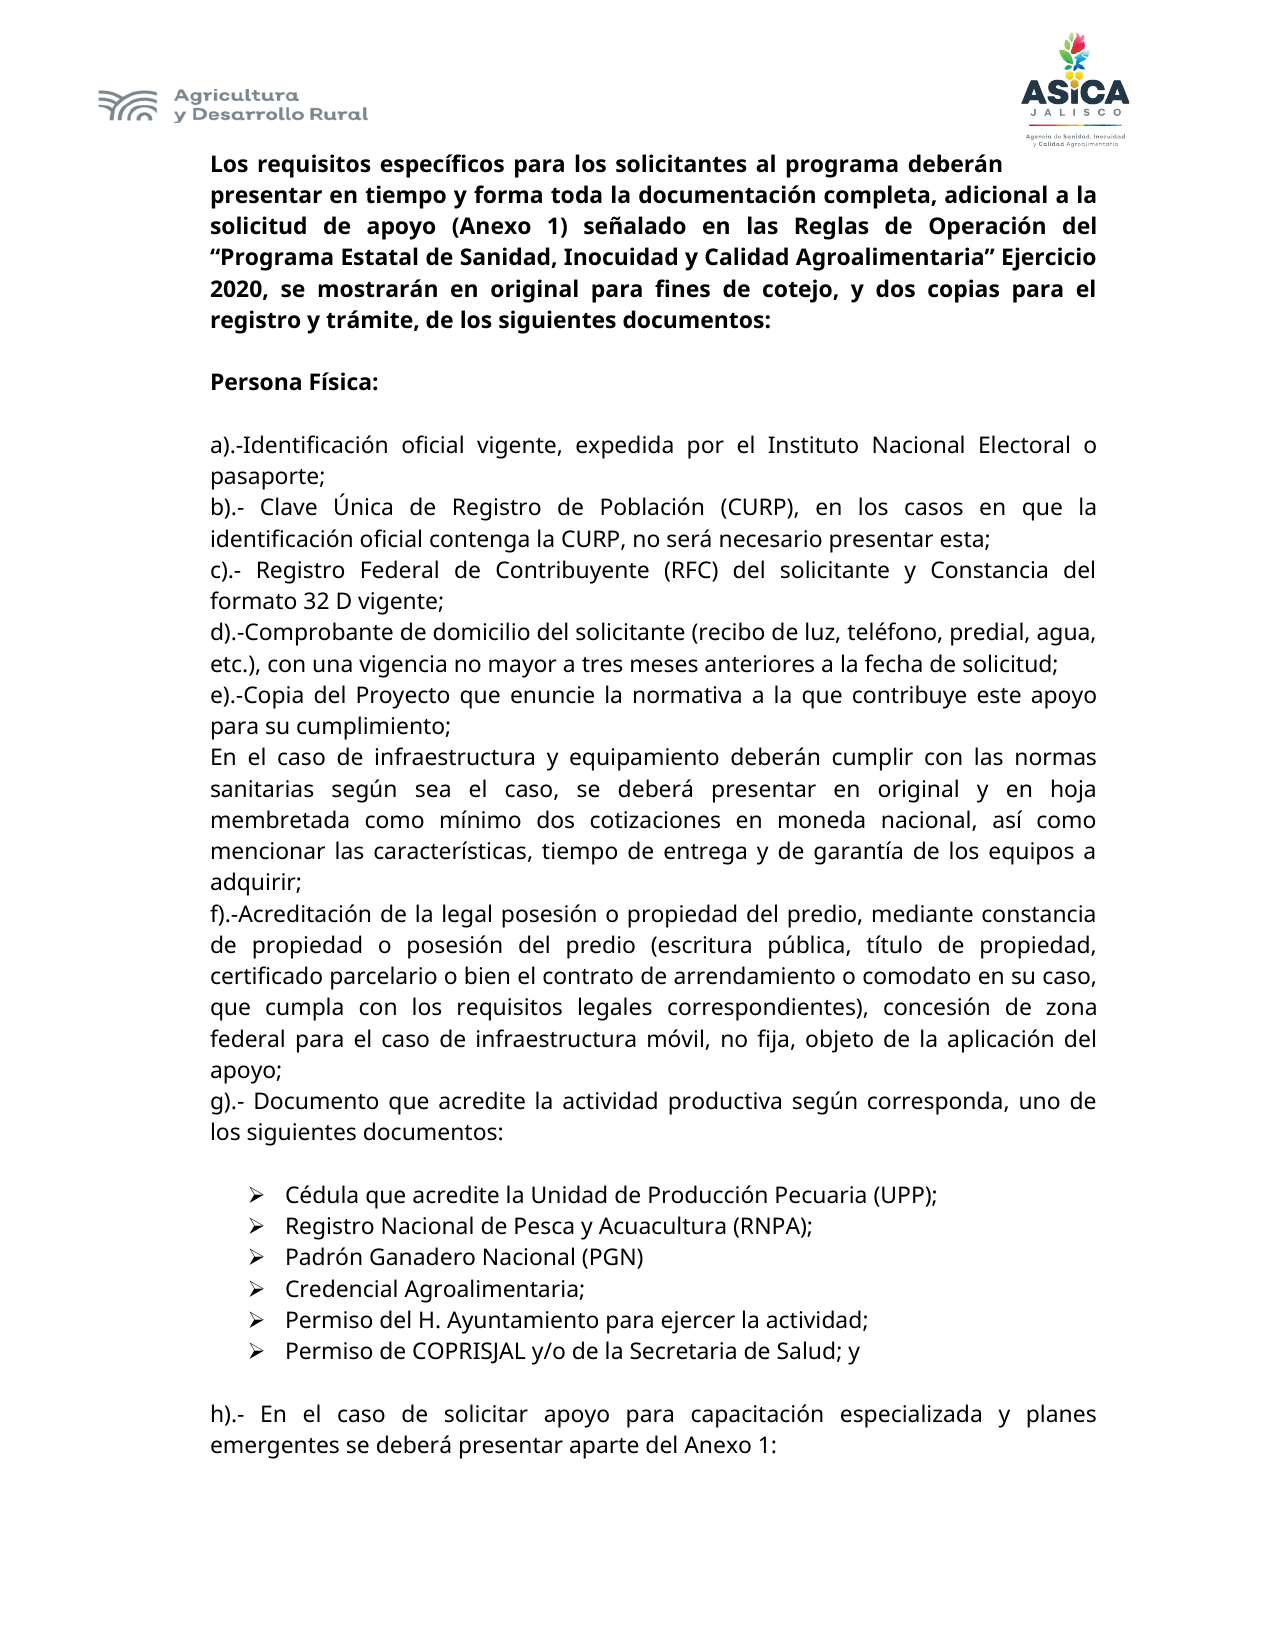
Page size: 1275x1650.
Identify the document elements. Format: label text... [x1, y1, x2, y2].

text c).- Registro Federal de Contribuyente (RFC) del solicitante y Constancia del formato 32 D vigente; [210, 554, 1098, 616]
text e).-Copia del Proyecto que enuncie la normativa a la que contribuye este apoyo para su cumplimiento; [210, 679, 1098, 741]
text f).-Acreditación de la legal posesión o propiedad del predio, mediante constancia de propiedad o posesión del predio (escritura pública, título de propiedad, certificado parcelario o bien el contrato de arrendamiento o comodato en su caso, que cumpla con los requisitos legales correspondientes), concesión de zona federal para el caso de infraestructura móvil, no fija, objeto de la aplicación del apoyo; [210, 898, 1098, 1085]
picture [91, 59, 373, 143]
text a).-Identificación oficial vigente, expedida por el Instituto Nacional Electoral o pasaporte; [210, 429, 1098, 491]
text g).- Documento que acredite la actividad productiva según corresponda, uno de los siguientes documentos: [210, 1085, 1098, 1148]
text Los requisitos específicos para los solicitantes al programa deberán presentar en tiempo y forma toda la documentación completa, adicional a la solicitud de apoyo (Anexo 1) señalado en las Reglas de Operación del “Programa Estatal de Sanidad, Inocuidad y Calidad Agroalimentaria” Ejercicio 2020, se mostrarán en original para fines de cotejo, y dos copias para el registro y trámite, de los siguientes documentos: [210, 148, 1098, 335]
text En el caso de infraestructura y equipamiento deberán cumplir con las normas sanitarias según sea el caso, se deberá presentar en original y en hoja membretada como mínimo dos cotizaciones en moneda nacional, así como mencionar las características, tiempo de entrega y de garantía de los equipos a adquirir; [210, 741, 1098, 898]
list Permiso de COPRISJAL y/o de la Secretaria de Salud; y [247, 1335, 1098, 1366]
list Registro Nacional de Pesca y Acuacultura (RNPA); [247, 1210, 1098, 1241]
list Credencial Agroalimentaria; [247, 1273, 1098, 1304]
list Padrón Ganadero Nacional (PGN) [247, 1241, 1098, 1273]
text Persona Física: [210, 366, 1098, 398]
text h).- En el caso de solicitar apoyo para capacitación especializada y planes emergentes se deberá presentar aparte del Anexo 1: [210, 1398, 1098, 1460]
list Cédula que acredite la Unidad de Producción Pecuaria (UPP); [247, 1179, 1098, 1210]
text d).-Comprobante de domicilio del solicitante (recibo de luz, teléfono, predial, agua, etc.), con una vigencia no mayor a tres meses anteriores a la fecha de solicitud; [210, 616, 1098, 679]
picture [1017, 24, 1133, 150]
list Permiso del H. Ayuntamiento para ejercer la actividad; [247, 1304, 1098, 1335]
text b).- Clave Única de Registro de Población (CURP), en los casos en que la identificación oficial contenga la CURP, no será necesario presentar esta; [210, 491, 1098, 554]
